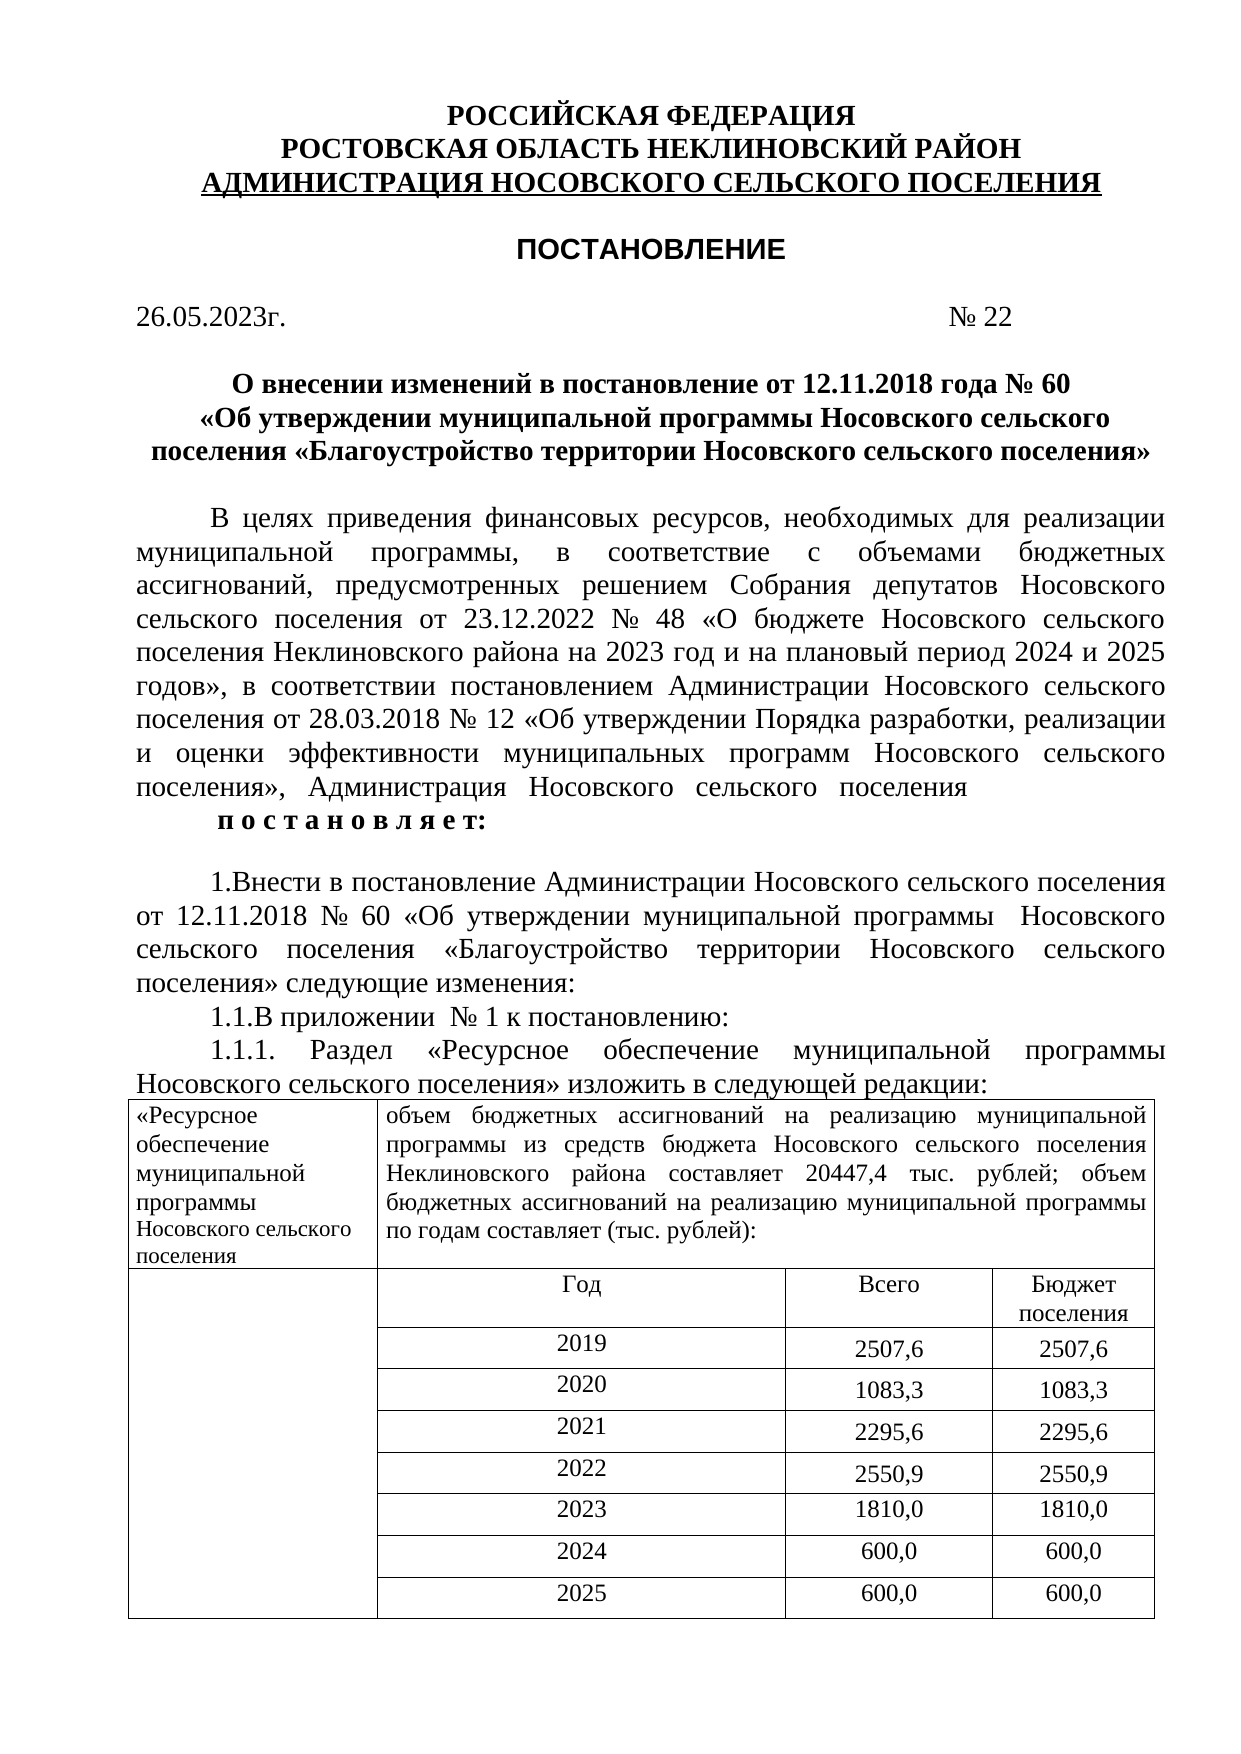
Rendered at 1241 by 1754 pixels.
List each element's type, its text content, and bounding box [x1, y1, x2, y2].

table_cell 2021 [378, 1411, 785, 1452]
text п о с т а н о в л я е т: [136, 802, 1166, 836]
table_cell 2019 [378, 1328, 785, 1368]
table_cell 2295,6 [786, 1411, 992, 1452]
table_cell 2023 [378, 1494, 785, 1535]
table_cell 2024 [378, 1536, 785, 1577]
text 26.05.2023г. № 22 [136, 299, 1166, 333]
table_cell 2022 [378, 1453, 785, 1493]
table_cell Бюджет поселения [993, 1269, 1154, 1327]
table_cell 2550,9 [993, 1453, 1154, 1493]
text В целях приведения финансовых ресурсов, необходимых для реализации муниципальной программы, в соответствие с объемами бюджетных ассигнований, предусмотренных решением Собрания депутатов Носовского сельского поселения от 23.12.2022 № 48 «О бюджете Носовского сельского поселения Неклиновского района на 2023 год и на плановый период 2024 и 2025 годов», в соответствии постановлением Администрации Носовского сельского поселения от 28.03.2018 № 12 «Об утверждении Порядка разработки, реализации и оценки эффективности муниципальных программ Носовского сельского поселения», Администрация Носовского сельского поселения [136, 500, 1166, 802]
table_cell 2295,6 [993, 1411, 1154, 1452]
table_cell 1083,3 [786, 1369, 992, 1410]
table_cell Всего [786, 1269, 992, 1327]
table_cell 2507,6 [786, 1328, 992, 1368]
table_cell 600,0 [993, 1536, 1154, 1577]
text 1.Внести в постановление Администрации Носовского сельского поселения от 12.11.2018 № 60 «Об утверждении муниципальной программы Носовского сельского поселения «Благоустройство территории Носовского сельского поселения» следующие изменения: [136, 864, 1166, 999]
table_cell 2025 [378, 1578, 785, 1618]
table_cell 1810,0 [786, 1494, 992, 1535]
table_cell 1083,3 [993, 1369, 1154, 1410]
text «Об утверждении муниципальной программы Носовского сельского поселения «Благоустройство территории Носовского сельского поселения» [136, 400, 1166, 467]
table_cell 1810,0 [993, 1494, 1154, 1535]
text 1.1.В приложении № 1 к постановлению: [136, 999, 1166, 1032]
text О внесении изменений в постановление от 12.11.2018 года № 60 [136, 366, 1166, 400]
table_cell 2550,9 [786, 1453, 992, 1493]
table_cell 600,0 [993, 1578, 1154, 1618]
table_cell 600,0 [786, 1536, 992, 1577]
table_cell Год [378, 1269, 785, 1327]
text РОСТОВСКАЯ ОБЛАСТЬ НЕКЛИНОВСКИЙ РАЙОН [136, 131, 1166, 165]
table_header «Ресурсное обеспечение муниципальной программы Носовского сельского поселения [129, 1100, 377, 1268]
text 1.1.1. Раздел «Ресурсное обеспечение муниципальной программы Носовского сельского поселения» изложить в следующей редакции: [136, 1032, 1166, 1099]
text АДМИНИСТРАЦИЯ НОСОВСКОГО СЕЛЬСКОГО ПОСЕЛЕНИЯ [136, 165, 1166, 198]
text РОССИЙСКАЯ ФЕДЕРАЦИЯ [136, 98, 1166, 131]
table_cell 600,0 [786, 1578, 992, 1618]
table_cell 2507,6 [993, 1328, 1154, 1368]
table_cell 2020 [378, 1369, 785, 1410]
text ПОСТАНОВЛЕНИЕ [136, 232, 1166, 266]
table_header объем бюджетных ассигнований на реализацию муниципальной программы из средств бюджета Носовского сельского поселения Неклиновского района составляет 20447,4 тыс. рублей; объем бюджетных ассигнований на реализацию муниципальной программы по годам составляет (тыс. рублей): [378, 1100, 1154, 1268]
table_cell [129, 1269, 377, 1618]
